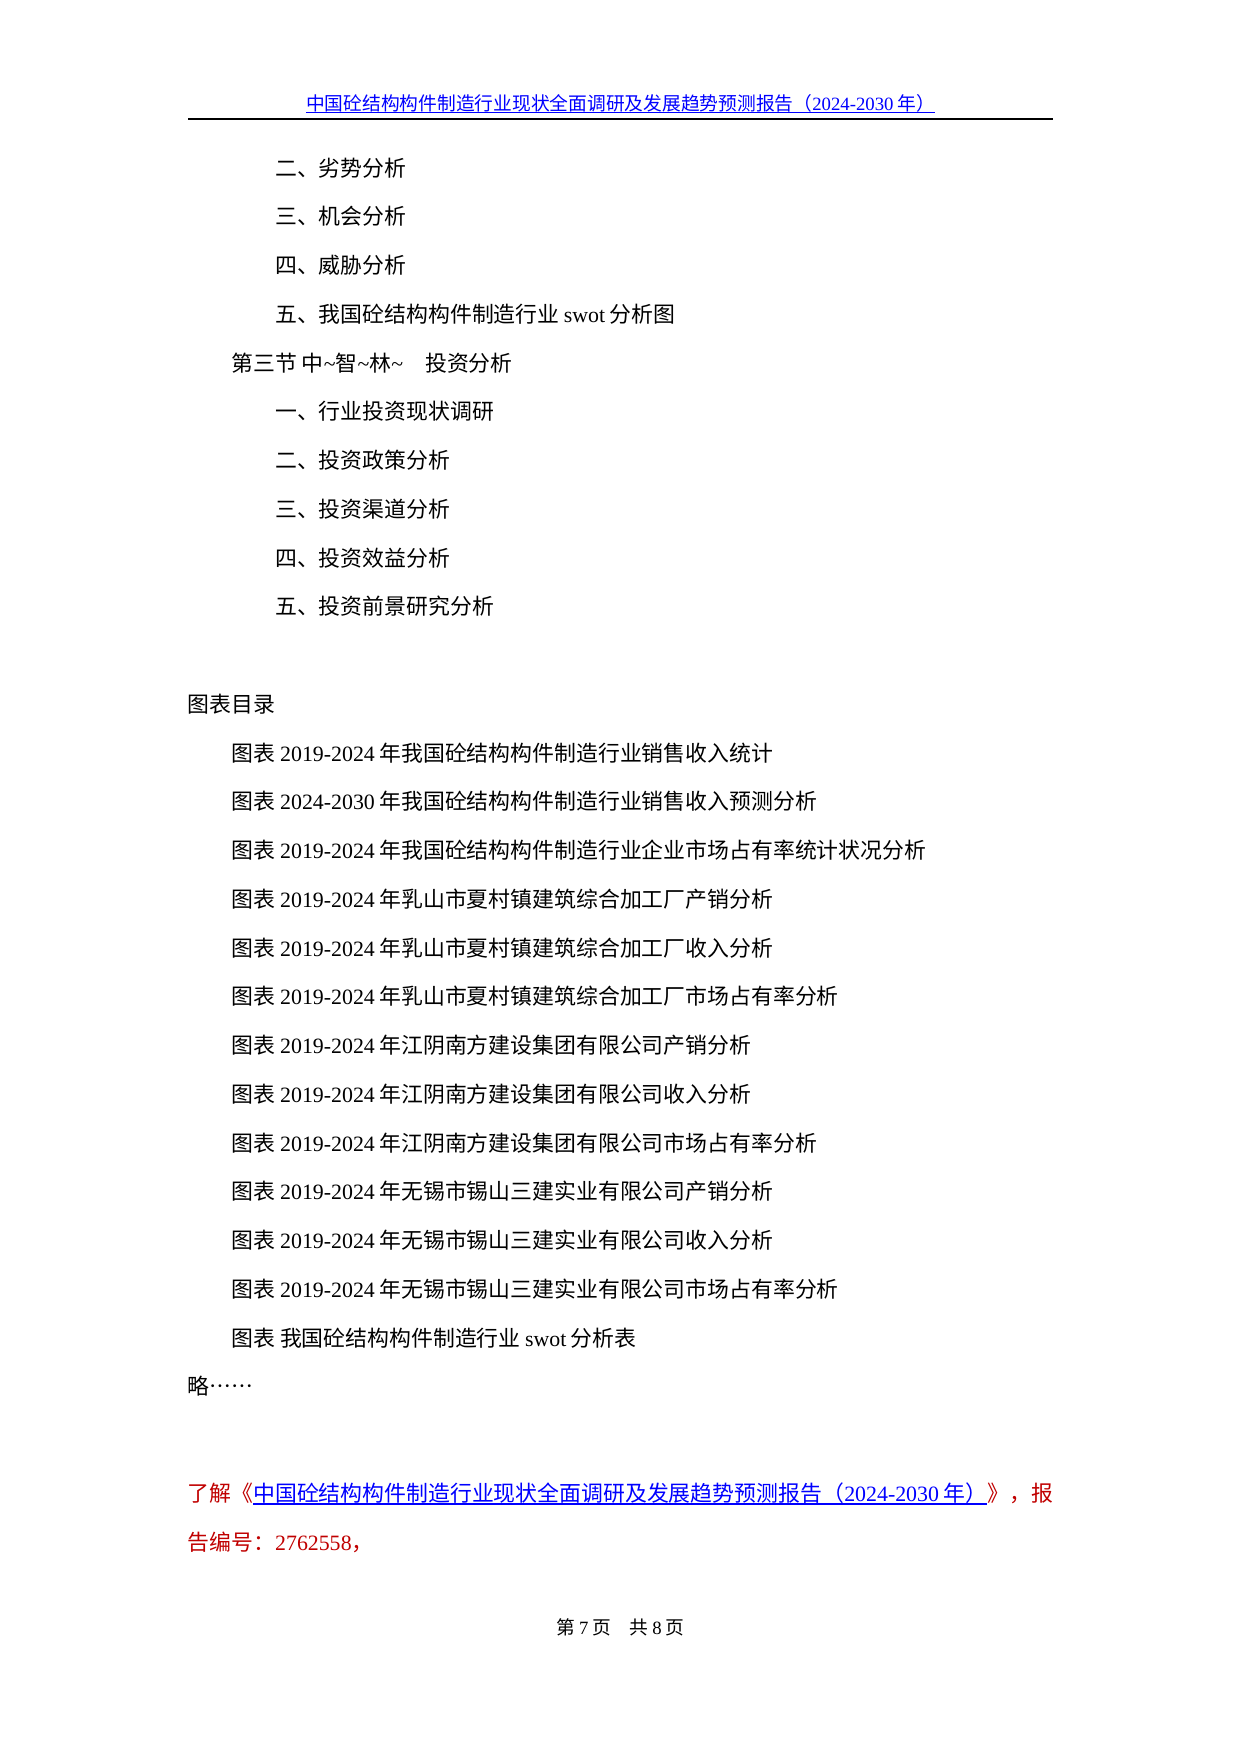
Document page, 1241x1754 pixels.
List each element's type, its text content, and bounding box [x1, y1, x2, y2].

text 了解《中国砼结构构件制造行业现状全面调研及发展趋势预测报告（2024-2030年）》，报告编号：2762558， [187, 1475, 1053, 1557]
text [187, 150, 1053, 1401]
